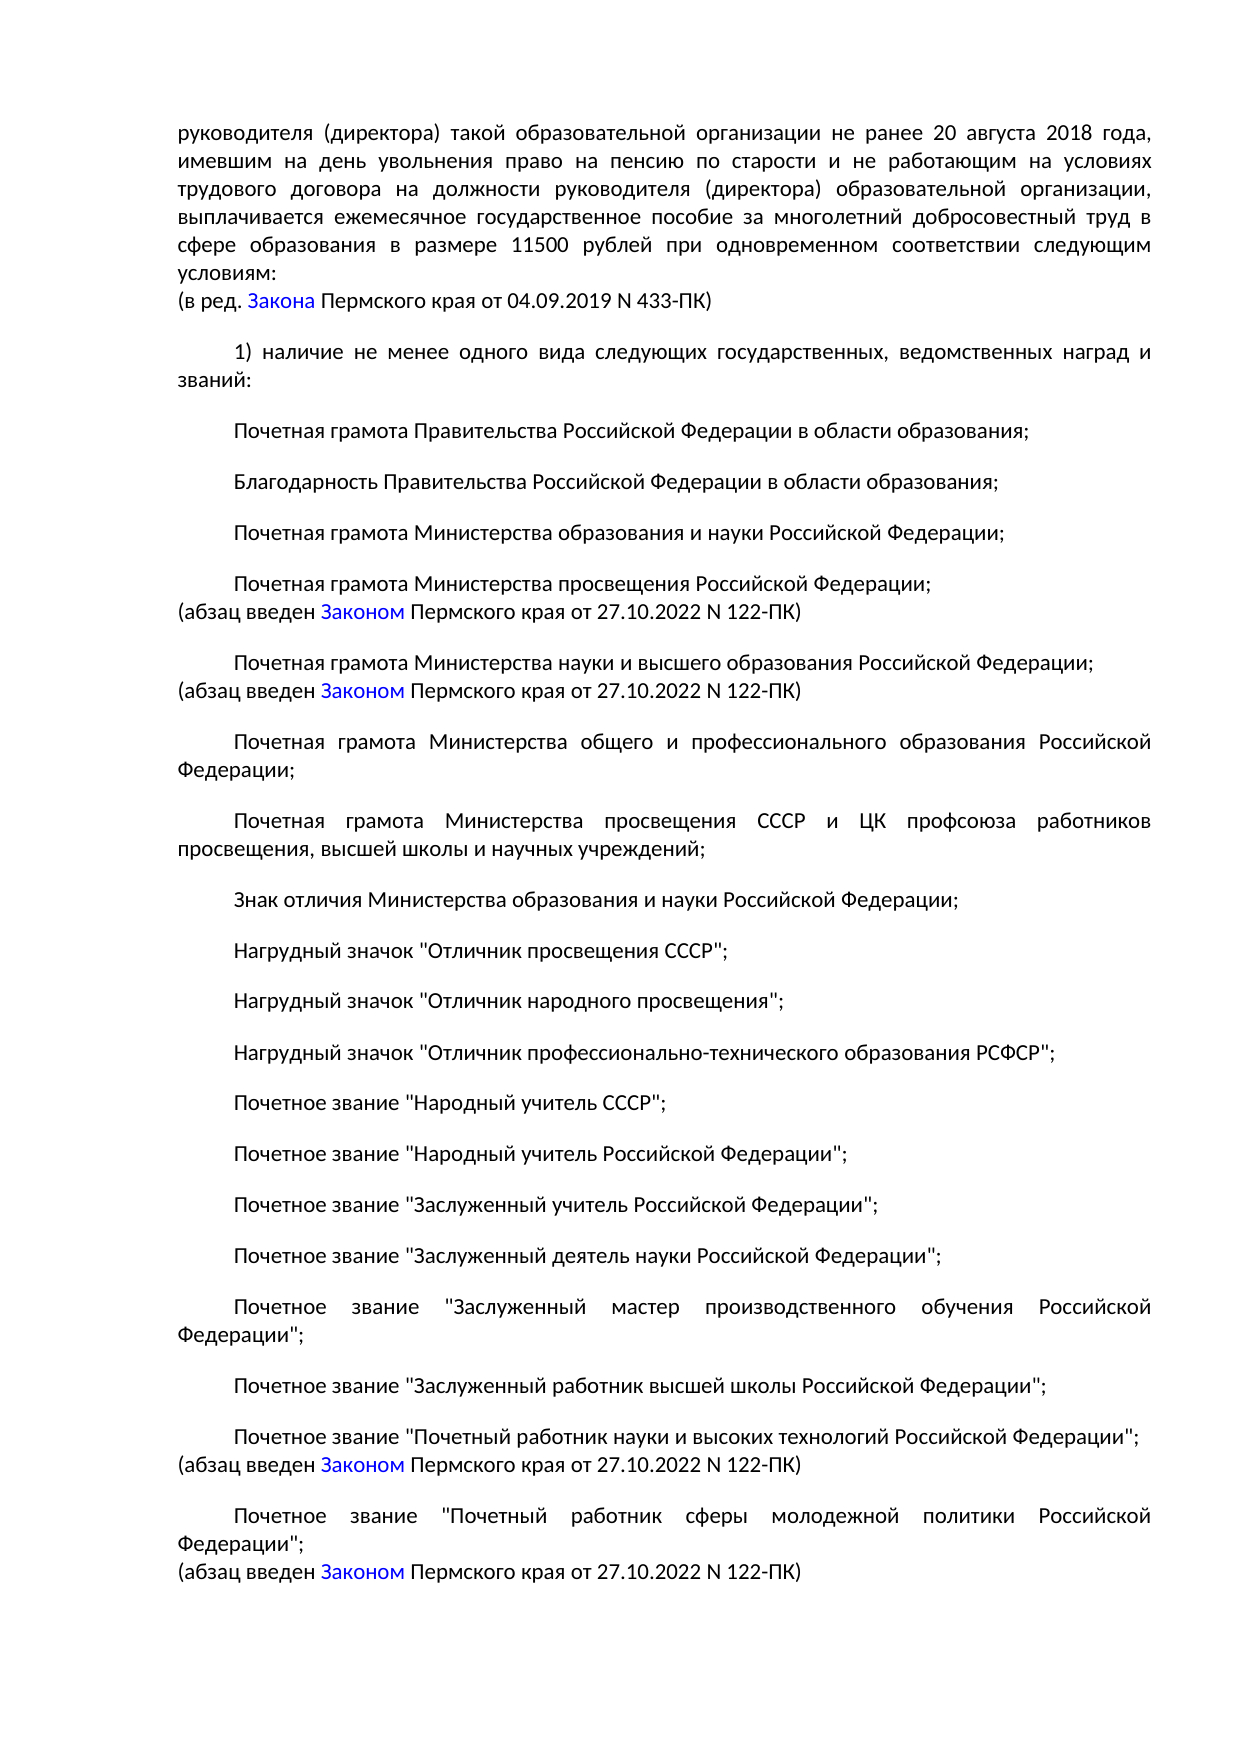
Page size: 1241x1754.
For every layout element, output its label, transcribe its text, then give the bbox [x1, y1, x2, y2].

text Почетное звание "Почетный работник науки и высоких технологий Российской Федерации"; [177, 1422, 1152, 1450]
text Почетное звание "Народный учитель Российской Федерации"; [177, 1139, 1152, 1167]
text Почетное звание "Заслуженный деятель науки Российской Федерации"; [177, 1241, 1152, 1269]
text Почетное звание "Народный учитель СССР"; [177, 1088, 1152, 1117]
text (абзац введен Законом Пермского края от 27.10.2022 N 122-ПК) [177, 1557, 1152, 1585]
text Почетное звание "Почетный работник сферы молодежной политики Российской Федерации"; [177, 1501, 1152, 1557]
text Почетная грамота Министерства образования и науки Российской Федерации; [177, 518, 1152, 546]
text Почетное звание "Заслуженный учитель Российской Федерации"; [177, 1190, 1152, 1218]
text Нагрудный значок "Отличник профессионально-технического образования РСФСР"; [177, 1038, 1152, 1066]
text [177, 118, 1152, 286]
text Почетная грамота Министерства просвещения СССР и ЦК профсоюза работников просвещения, высшей школы и научных учреждений; [177, 806, 1152, 862]
text (абзац введен Законом Пермского края от 27.10.2022 N 122-ПК) [177, 676, 1152, 704]
text Почетное звание "Заслуженный мастер производственного обучения Российской Федерации"; [177, 1292, 1152, 1348]
text (абзац введен Законом Пермского края от 27.10.2022 N 122-ПК) [177, 1450, 1152, 1478]
text Почетное звание "Заслуженный работник высшей школы Российской Федерации"; [177, 1371, 1152, 1399]
text Нагрудный значок "Отличник просвещения СССР"; [177, 936, 1152, 964]
text Почетная грамота Министерства науки и высшего образования Российской Федерации; [177, 648, 1152, 676]
text Почетная грамота Министерства просвещения Российской Федерации; [177, 569, 1152, 597]
text Почетная грамота Правительства Российской Федерации в области образования; [177, 416, 1152, 444]
text Знак отличия Министерства образования и науки Российской Федерации; [177, 885, 1152, 913]
text (абзац введен Законом Пермского края от 27.10.2022 N 122-ПК) [177, 597, 1152, 625]
text 1) наличие не менее одного вида следующих государственных, ведомственных наград и званий: [177, 337, 1152, 393]
text Благодарность Правительства Российской Федерации в области образования; [177, 467, 1152, 495]
text Почетная грамота Министерства общего и профессионального образования Российской Федерации; [177, 727, 1152, 783]
text (в ред. Закона Пермского края от 04.09.2019 N 433-ПК) [177, 286, 1152, 314]
text Нагрудный значок "Отличник народного просвещения"; [177, 987, 1152, 1015]
